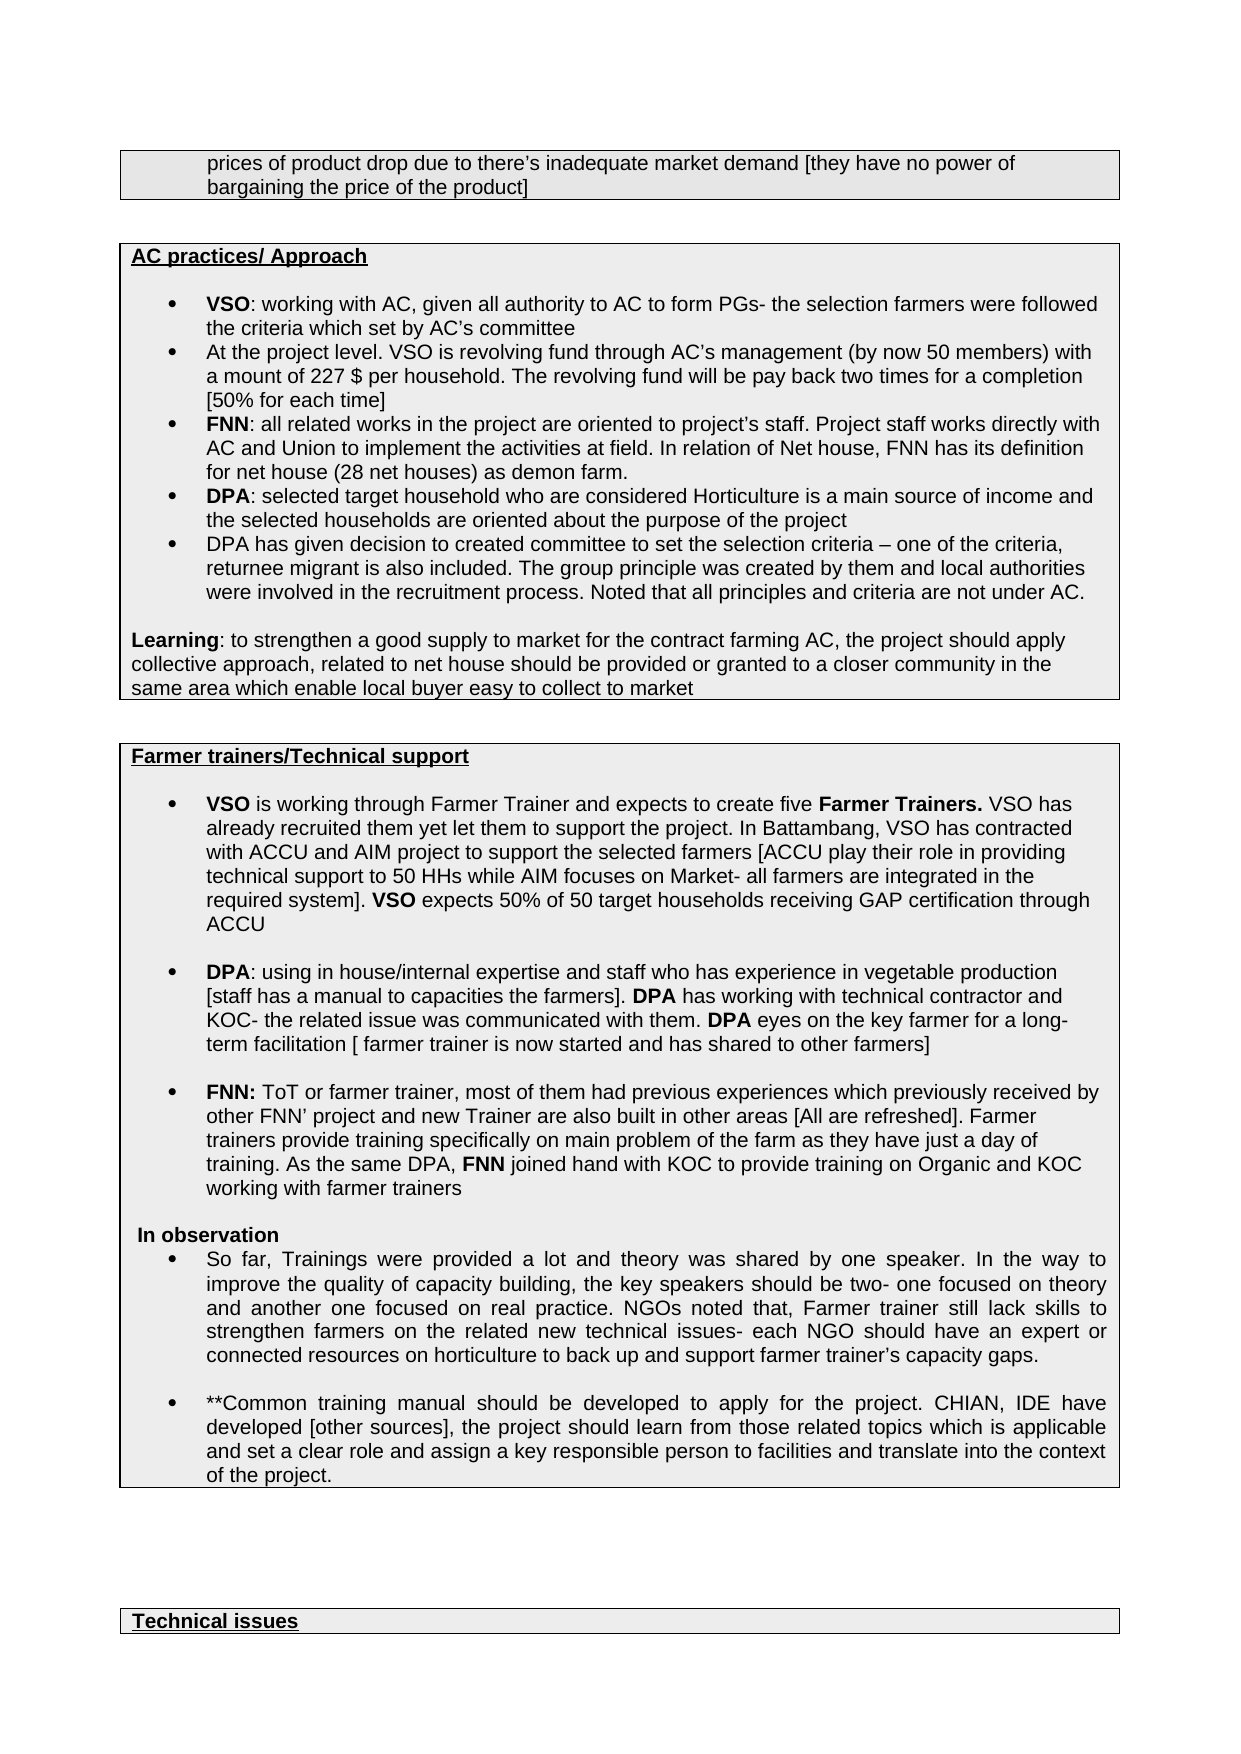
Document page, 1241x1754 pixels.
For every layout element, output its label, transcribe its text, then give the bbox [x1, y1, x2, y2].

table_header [121, 151, 1119, 199]
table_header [121, 1609, 1119, 1633]
table_header AC practices/ Approach VSO: working with AC, given all authority to AC to form PGs- the selection farmers were followed the criteria which set by AC’s committee At the project level. VSO is revolving fund through AC’s management (by now 50 members) with a mount of 227 $ per household. The revolving fund will be pay back two times for a completion [50% for each time] FNN: all related works in the project are oriented to project’s staff. Project staff works directly with AC and Union to implement the activities at field. In relation of Net house, FNN has its definition for net house (28 net houses) as demon farm. DPA: selected target household who are considered Horticulture is a main source of income and the selected households are oriented about the purpose of the project DPA has given decision to created committee to set the selection criteria – one of the criteria, returnee migrant is also included. The group principle was created by them and local authorities were involved in the recruitment process. Noted that all principles and criteria are not under AC. Learning: to strengthen a good supply to market for the contract farming AC, the project should apply collective approach, related to net house should be provided or granted to a closer community in the same area which enable local buyer easy to collect to market [121, 244, 1119, 699]
table_header Farmer trainers/Technical support VSO is working through Farmer Trainer and expects to create five Farmer Trainers. VSO has already recruited them yet let them to support the project. In Battambang, VSO has contracted with ACCU and AIM project to support the selected farmers [ACCU play their role in providing technical support to 50 HHs while AIM focuses on Market- all farmers are integrated in the required system]. VSO expects 50% of 50 target households receiving GAP certification through ACCU DPA: using in house/internal expertise and staff who has experience in vegetable production [staff has a manual to capacities the farmers]. DPA has working with technical contractor and KOC- the related issue was communicated with them. DPA eyes on the key farmer for a long-term facilitation [ farmer trainer is now started and has shared to other farmers] FNN: ToT or farmer trainer, most of them had previous experiences which previously received by other FNN’ project and new Trainer are also built in other areas [All are refreshed]. Farmer trainers provide training specifically on main problem of the farm as they have just a day of training. As the same DPA, FNN joined hand with KOC to provide training on Organic and KOC working with farmer trainers In observation So far, Trainings were provided a lot and theory was shared by one speaker. In the way to improve the quality of capacity building, the key speakers should be two- one focused on theory and another one focused on real practice. NGOs noted that, Farmer trainer still lack skills to strengthen farmers on the related new technical issues- each NGO should have an expert or connected resources on horticulture to back up and support farmer trainer’s capacity gaps. **Common training manual should be developed to apply for the project. CHIAN, IDE have developed [other sources], the project should learn from those related topics which is applicable and set a clear role and assign a key responsible person to facilities and translate into the context of the project. [121, 744, 1119, 1487]
